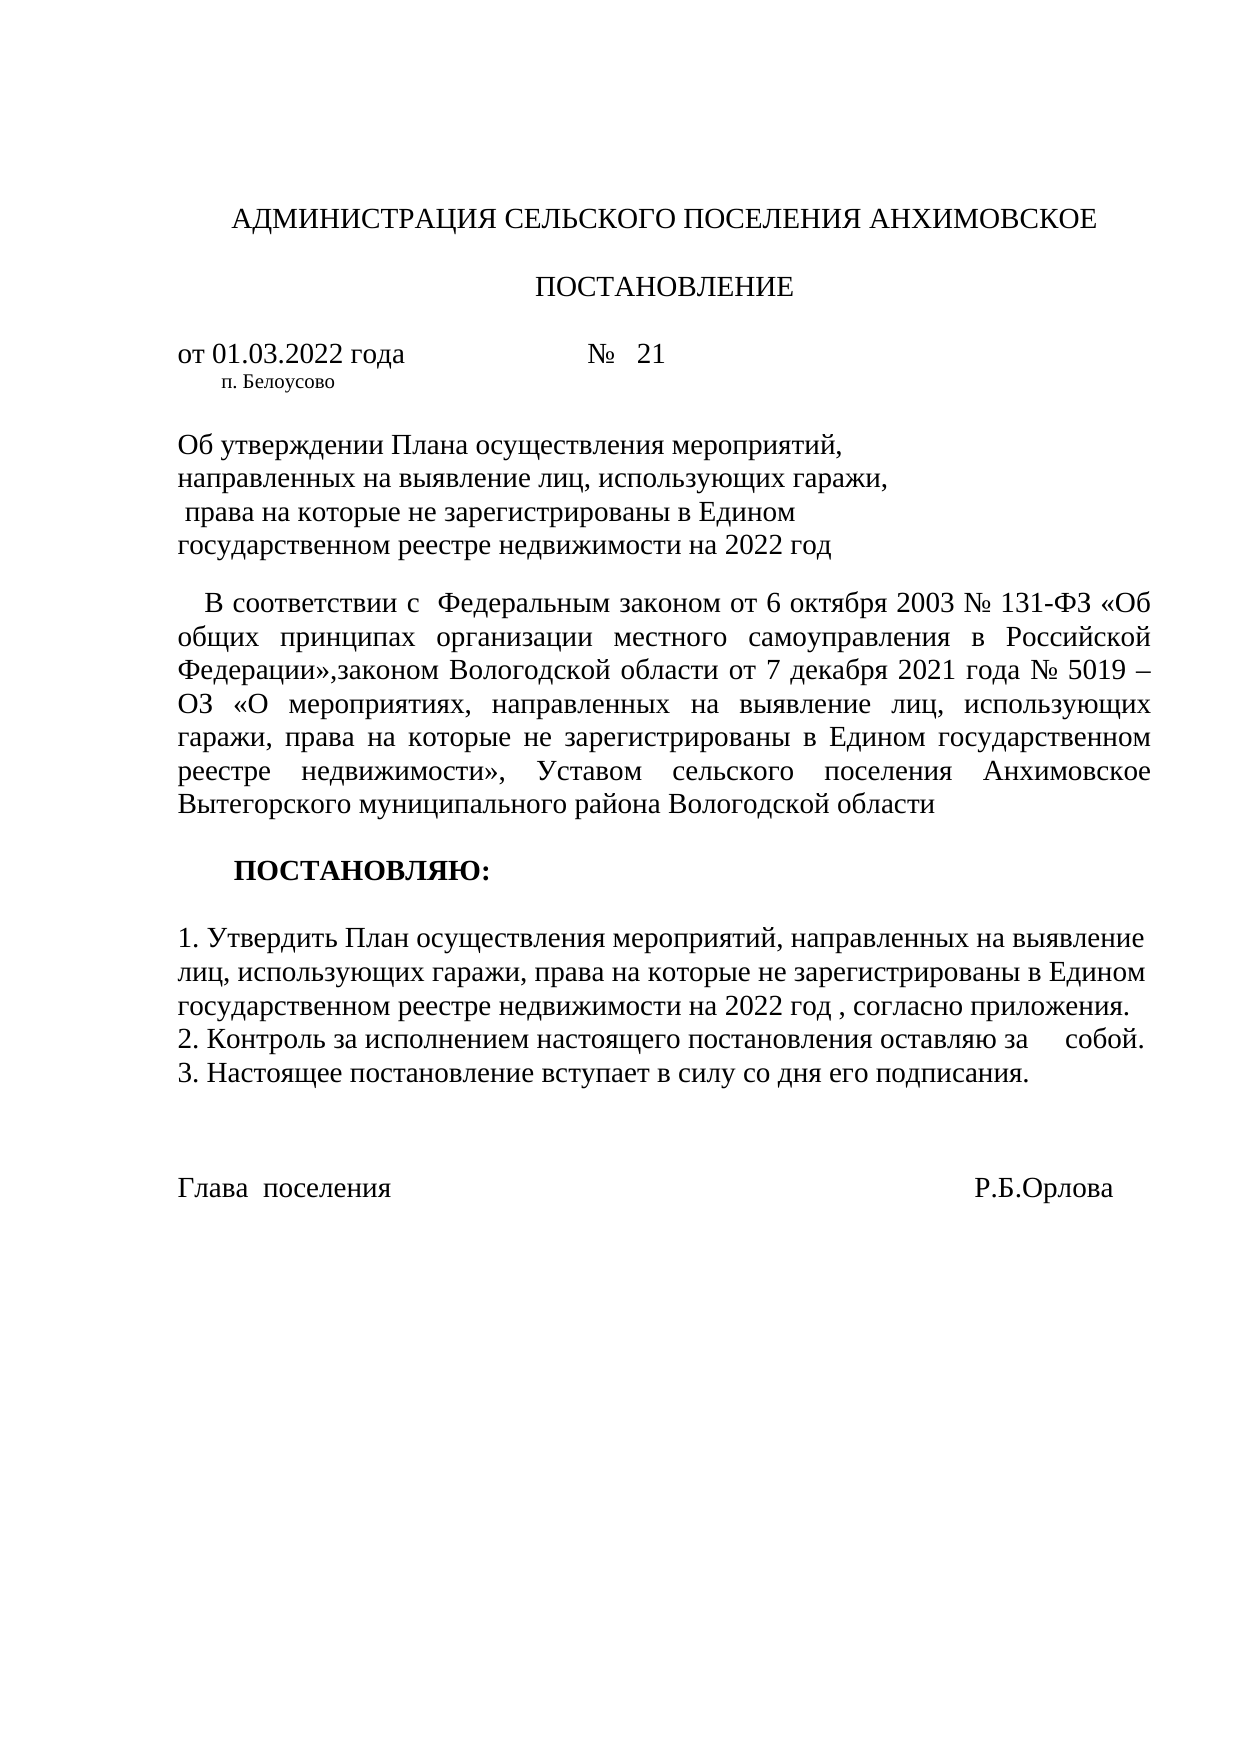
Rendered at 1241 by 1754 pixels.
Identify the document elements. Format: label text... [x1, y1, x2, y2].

text Об утверждении Плана осуществления мероприятий, [177, 427, 1152, 460]
text 1. Утвердить План осуществления мероприятий, направленных на выявление лиц, использующих гаражи, права на которые не зарегистрированы в Едином [177, 921, 1152, 988]
text государственном реестре недвижимости на 2022 год [177, 527, 1152, 561]
text 3. Настоящее постановление вступает в силу со дня его подписания. [177, 1055, 1152, 1088]
title п. Белоусово [177, 369, 1152, 393]
title от 01.03.2022 года № 21 [177, 336, 1152, 369]
text ПОСТАНОВЛЯЮ: [177, 853, 1152, 887]
text государственном реестре недвижимости на 2022 год , согласно приложения. [177, 988, 1152, 1021]
text 2. Контроль за исполнением настоящего постановления оставляю за собой. [177, 1021, 1152, 1055]
title ПОСТАНОВЛЕНИЕ [177, 269, 1152, 302]
text Глава поселения Р.Б.Орлова [177, 1170, 1152, 1203]
text В соответствии с Федеральным законом от 6 октября 2003 № 131-ФЗ «Об общих принципах организации местного самоуправления в Российской Федерации»,законом Вологодской области от 7 декабря 2021 года № 5019 –ОЗ «О мероприятиях, направленных на выявление лиц, использующих гаражи, права на которые не зарегистрированы в Едином государственном реестре недвижимости», Уставом сельского поселения Анхимовское Вытегорского муниципального района Вологодской области [177, 585, 1152, 820]
title АДМИНИСТРАЦИЯ СЕЛЬСКОГО ПОСЕЛЕНИЯ АНХИМОВСКОЕ [177, 202, 1152, 235]
text права на которые не зарегистрированы в Едином [177, 494, 1152, 527]
text направленных на выявление лиц, использующих гаражи, [177, 460, 1152, 494]
